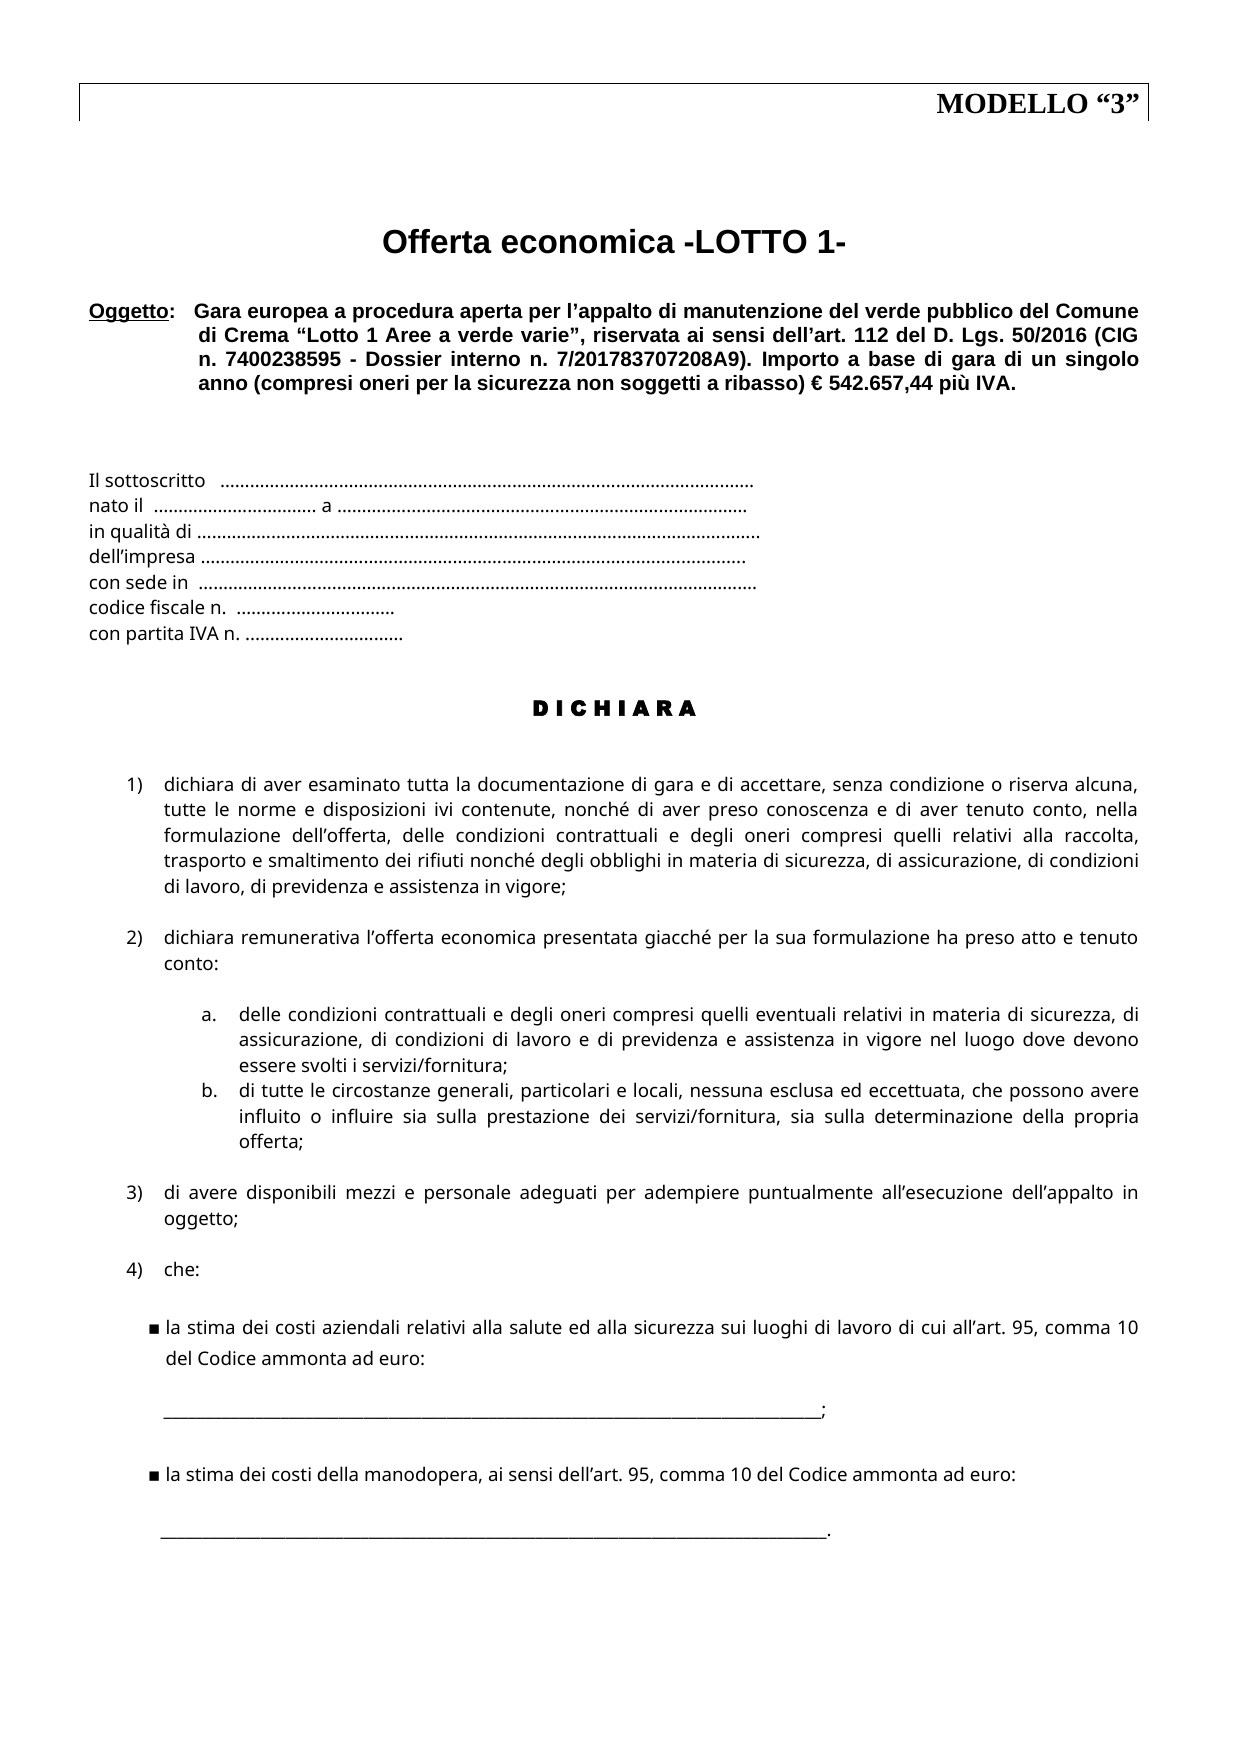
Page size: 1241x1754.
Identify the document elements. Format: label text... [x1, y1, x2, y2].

text Il sottoscritto ……………………………………….………….…………………………………….…… [89, 467, 1140, 492]
list che: [126, 1256, 1140, 1282]
text _______________________________________________________________________________; [89, 1396, 1140, 1422]
list dichiara di aver esaminato tutta la documentazione di gara e di accettare, senza condizione o riserva alcuna, tutte le norme e disposizioni ivi contenute, nonché di aver preso conoscenza e di aver tenuto conto, nella formulazione dell’offerta, delle condizioni contrattuali e degli oneri compresi quelli relativi alla raccolta, trasporto e smaltimento dei rifiuti nonché degli obblighi in materia di sicurezza, di assicurazione, di condizioni di lavoro, di previdenza e assistenza in vigore; [126, 771, 1140, 899]
text Oggetto: Gara europea a procedura aperta per l’appalto di manutenzione del verde pubblico del Comune di Crema “Lotto 1 Aree a verde varie”, riservata ai sensi dell’art. 112 del D. Lgs. 50/2016 (CIG n. 7400238595 - Dossier interno n. 7/201783707208A9). Importo a base di gara di un singolo anno (compresi oneri per la sicurezza non soggetti a ribasso) € 542.657,44 più IVA. [89, 299, 1140, 395]
text ________________________________________________________________________________. [136, 1517, 1140, 1542]
list delle condizioni contrattuali e degli oneri compresi quelli eventuali relativi in materia di sicurezza, di assicurazione, di condizioni di lavoro e di previdenza e assistenza in vigore nel luogo dove devono essere svolti i servizi/fornitura; [201, 1001, 1140, 1077]
list di avere disponibili mezzi e personale adeguati per adempiere puntualmente all’esecuzione dell’appalto in oggetto; [126, 1179, 1140, 1231]
text codice fiscale n. .………..…..…………… [89, 594, 1140, 620]
text MODELLO “3” [80, 84, 1148, 121]
text D I C H I A R A [87, 697, 1140, 720]
list dichiara remunerativa l’offerta economica presentata giacché per la sua formulazione ha preso atto e tenuto conto: [126, 924, 1140, 975]
text con partita IVA n. ..………………………… [89, 620, 1140, 646]
text con sede in ………………………...…………………………….…………………………………………. [89, 569, 1140, 594]
text dell’impresa ……………………………………………….…………………………......................... [89, 543, 1140, 569]
list la stima dei costi aziendali relativi alla salute ed alla sicurezza sui luoghi di lavoro di cui all’art. 95, comma 10 del Codice ammonta ad euro: [148, 1307, 1140, 1371]
text nato il …………….…………….. a ………..…...………………………………………………………… [89, 492, 1140, 518]
text in qualità di ……………………………………….………………………………………………………….. [89, 518, 1140, 543]
list la stima dei costi della manodopera, ai sensi dell’art. 95, comma 10 del Codice ammonta ad euro: [148, 1453, 1140, 1492]
list di tutte le circostanze generali, particolari e locali, nessuna esclusa ed eccettuata, che possono avere influito o influire sia sulla prestazione dei servizi/fornitura, sia sulla determinazione della propria offerta; [201, 1077, 1140, 1154]
text Offerta economica -LOTTO 1- [89, 222, 1140, 261]
